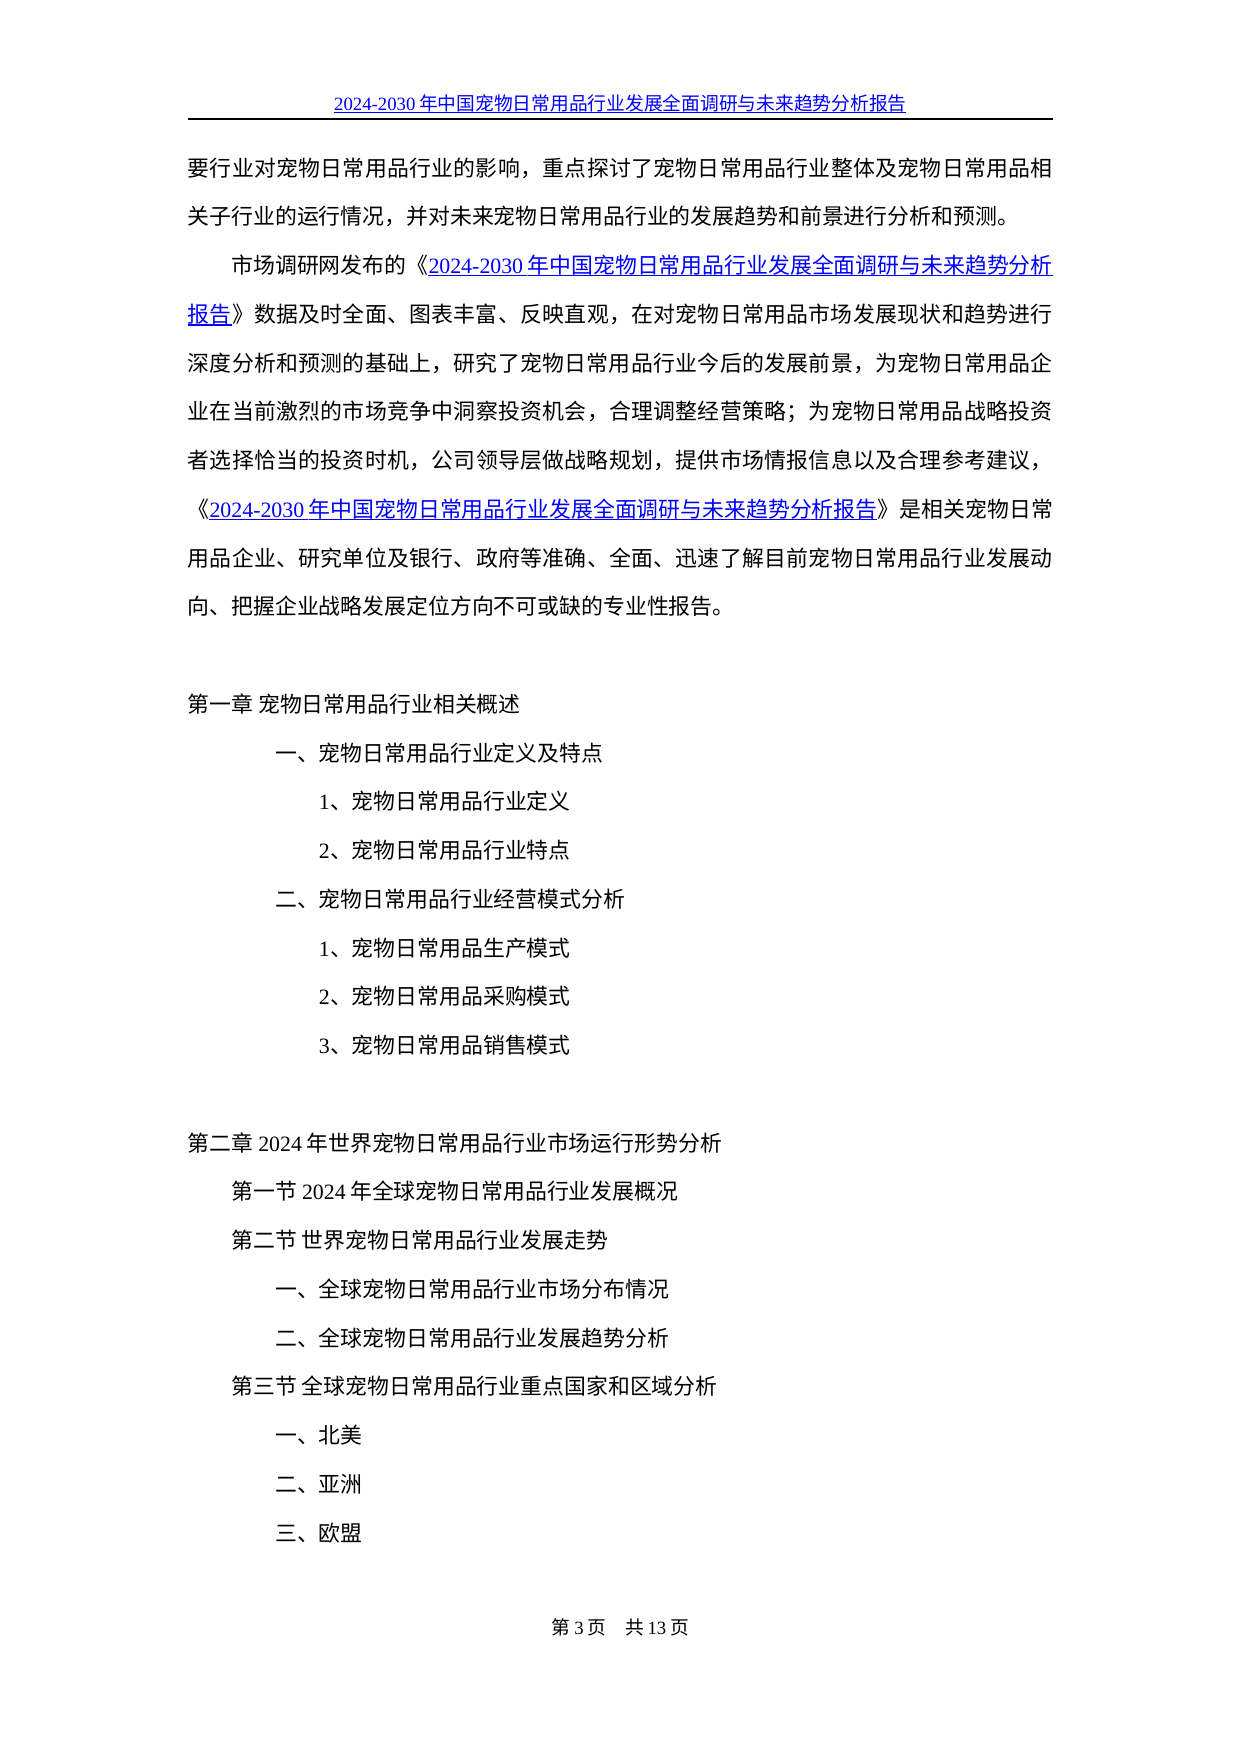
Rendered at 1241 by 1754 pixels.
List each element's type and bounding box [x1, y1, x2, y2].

text [187, 150, 1053, 1548]
